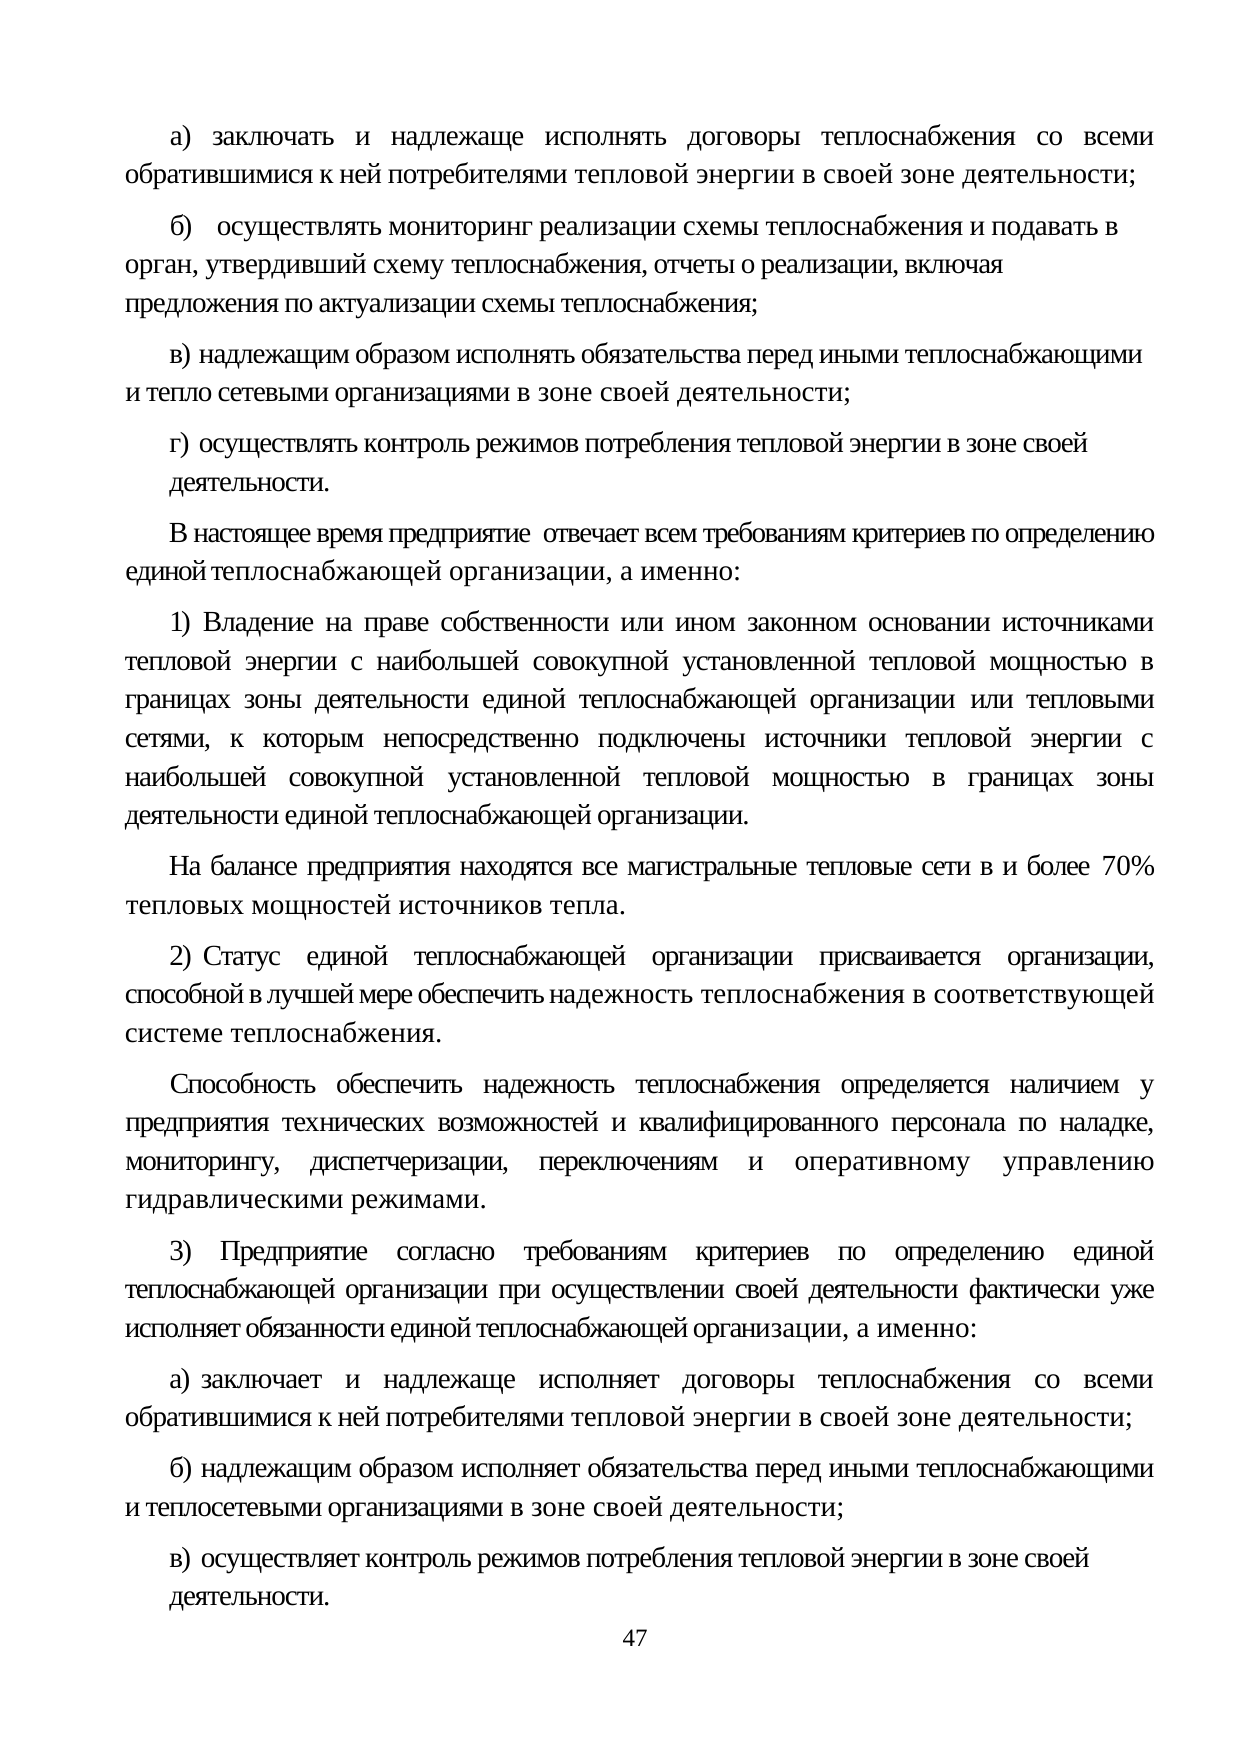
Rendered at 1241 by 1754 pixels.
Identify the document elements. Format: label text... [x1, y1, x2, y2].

text Способность обеспечить надежность теплоснабжения определяется наличием у предприятия технических возможностей и квалифицированного персонала по наладке, мониторингу, диспетчеризации, переключениям и оперативному управлению гидравлическими режимами. [125, 1066, 1155, 1215]
text в) осуществляет контроль режимов потребления тепловой энергии в зоне своей деятельности. [169, 1540, 1155, 1612]
text б) осуществлять мониторинг реализации схемы теплоснабжения и подавать в орган, утвердивший схему теплоснабжения, отчеты о реализации, включая предложения по актуализации схемы теплоснабжения; [124, 208, 1155, 318]
text а) заключать и надлежаще исполнять договоры теплоснабжения со всеми обратившимися к ней потребителями тепловой энергии в своей зоне деятельности; [124, 118, 1155, 190]
text в) надлежащим образом исполнять обязательства перед иными теплоснабжающими и тепло сетевыми организациями в зоне своей деятельности; [125, 336, 1155, 408]
text а) заключает и надлежаще исполняет договоры теплоснабжения со всеми обратившимися к ней потребителями тепловой энергии в своей зоне деятельности; [124, 1361, 1155, 1433]
text В настоящее время предприятие отвечает всем требованиям критериев по определению единой теплоснабжающей организации, а именно: [125, 515, 1155, 587]
text На балансе предприятия находятся все магистральные тепловые сети в и более 70% тепловых мощностей источников тепла. [126, 848, 1155, 920]
text 3) Предприятие согласно требованиям критериев по определению единой теплоснабжающей организации при осуществлении своей деятельности фактически уже исполняет обязанности единой теплоснабжающей организации, а именно: [124, 1233, 1155, 1343]
text 1) Владение на праве собственности или ином законном основании источниками тепловой энергии с наибольшей совокупной установленной тепловой мощностью в границах зоны деятельности единой теплоснабжающей организации или тепловыми сетями, к которым непосредственно подключены источники тепловой энергии с наибольшей совокупной установленной тепловой мощностью в границах зоны деятельности единой теплоснабжающей организации. [124, 604, 1155, 831]
text б) надлежащим образом исполняет обязательства перед иными теплоснабжающими и теплосетевыми организациями в зоне своей деятельности; [124, 1450, 1155, 1522]
text г) осуществлять контроль режимов потребления тепловой энергии в зоне своей деятельности. [169, 425, 1155, 497]
text 2) Статус единой теплоснабжающей организации присваивается организации, способной в лучшей мере обеспечить надежность теплоснабжения в соответствующей системе теплоснабжения. [124, 938, 1155, 1048]
